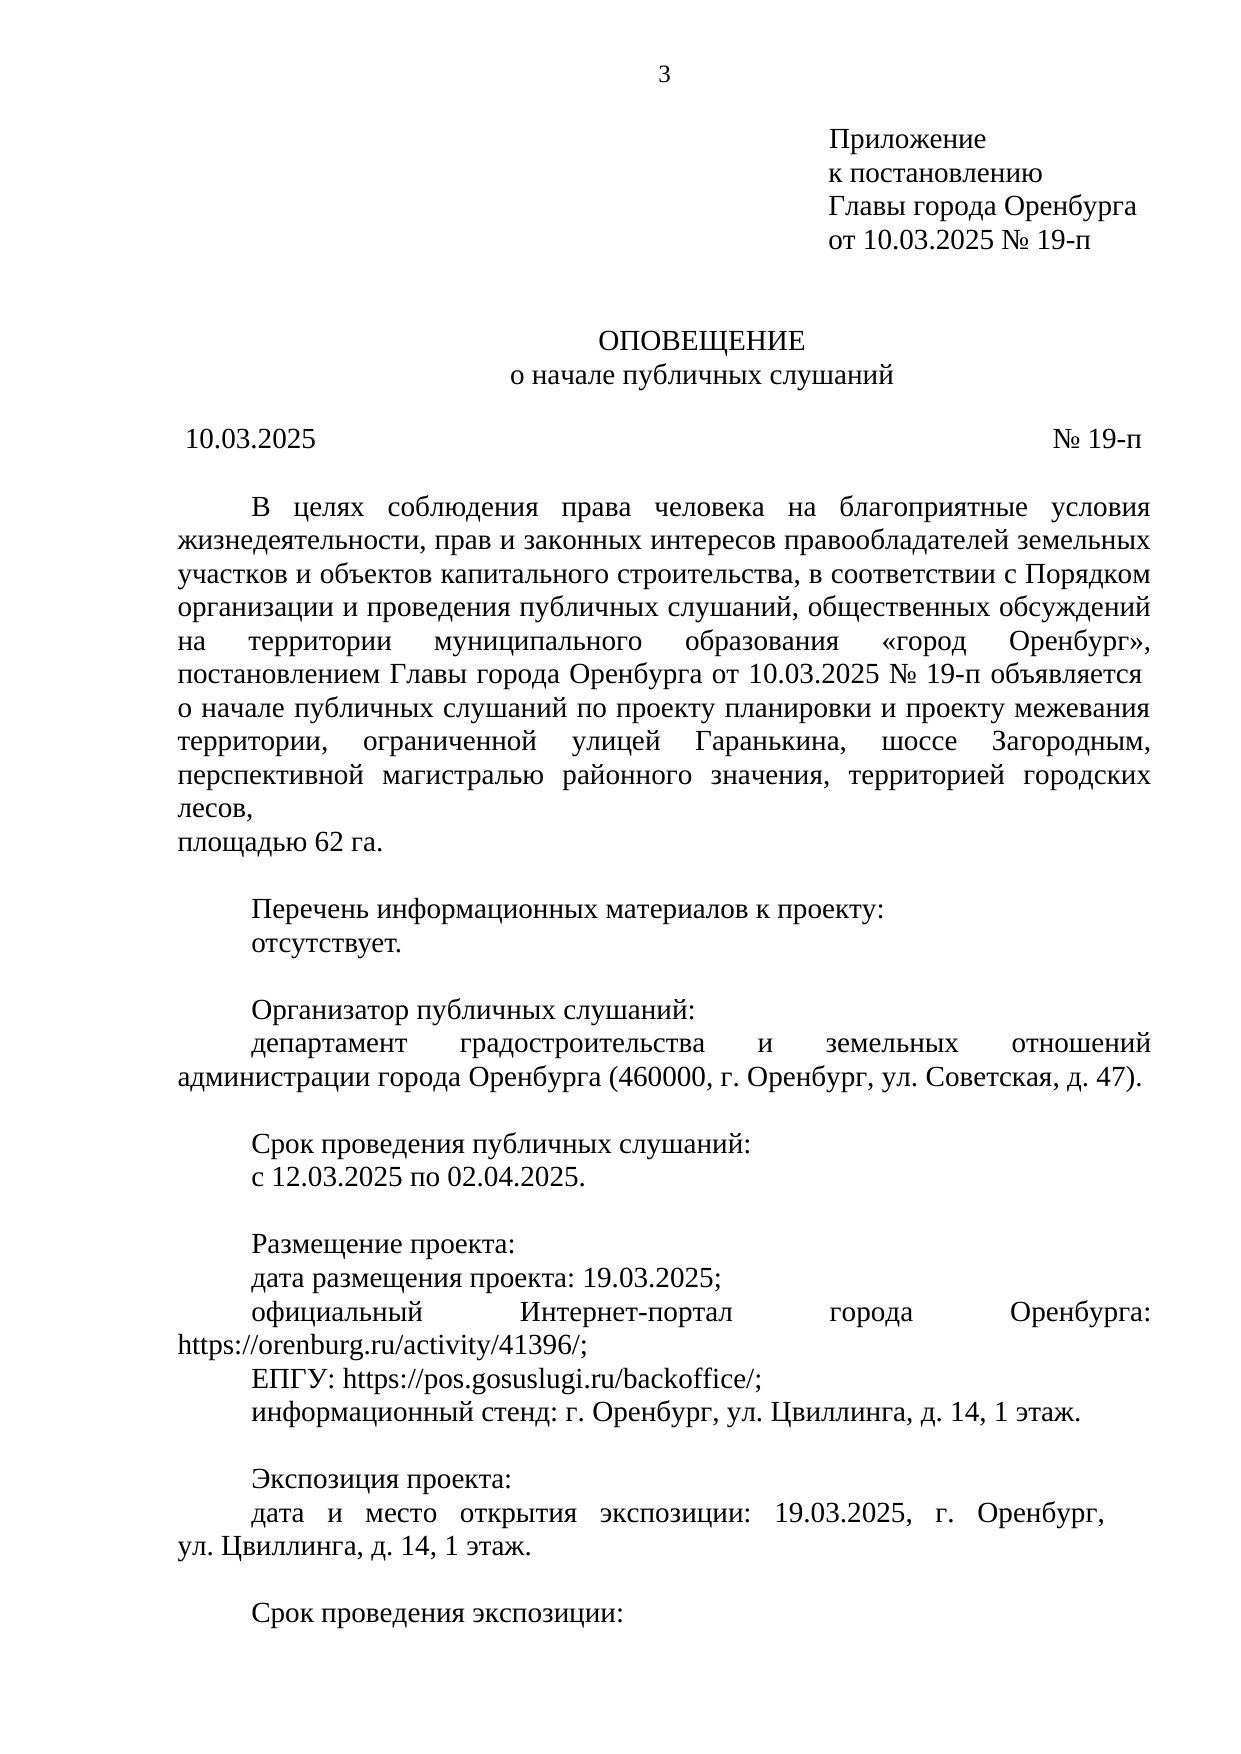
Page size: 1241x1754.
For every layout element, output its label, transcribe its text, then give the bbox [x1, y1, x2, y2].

text с 12.03.2025 по 02.04.2025. [177, 1159, 1152, 1193]
text к постановлению [753, 155, 1152, 188]
text В целях соблюдения права человека на благоприятные условия жизнедеятельности, прав и законных интересов правообладателей земельных участков и объектов капитального строительства, в соответствии с Порядком организации и проведения публичных слушаний, общественных обсуждений на территории муниципального образования «город Оренбург», постановлением Главы города Оренбурга от 10.03.2025 № 19-п объявляется о начале публичных слушаний по проекту планировки и проекту межевания территории, ограниченной улицей Гаранькина, шоссе Загородным, перспективной магистралью районного значения, территорией городских лесов, площадью 62 га. [177, 489, 1152, 858]
text о начале публичных слушаний [177, 357, 1152, 390]
text Экспозиция проекта: [177, 1461, 1152, 1495]
text официальный Интернет-портал города Оренбурга: https://orenburg.ru/activity/41396/; [177, 1294, 1152, 1361]
text дата и место открытия экспозиции: 19.03.2025, г. Оренбург, ул. Цвиллинга, д. 14, 1 этаж. [177, 1495, 1152, 1562]
text информационный стенд: г. Оренбург, ул. Цвиллинга, д. 14, 1 этаж. [177, 1394, 1152, 1428]
text ОПОВЕЩЕНИЕ [177, 323, 1152, 357]
text Срок проведения экспозиции: [177, 1596, 1152, 1629]
text Главы города Оренбурга [753, 188, 1152, 222]
text Приложение [177, 121, 989, 155]
text 10.03.2025 № 19-п [162, 422, 1152, 455]
text ЕПГУ: https://pos.gosuslugi.ru/backoffice/; [177, 1361, 1152, 1394]
text департамент градостроительства и земельных отношений администрации города Оренбурга (460000, г. Оренбург, ул. Советская, д. 47). [177, 1025, 1152, 1092]
text Размещение проекта: [177, 1227, 1152, 1260]
text Срок проведения публичных слушаний: [177, 1126, 1152, 1159]
text от 10.03.2025 № 19-п [753, 222, 1152, 256]
text Перечень информационных материалов к проекту: [177, 891, 1152, 925]
text Организатор публичных слушаний: [177, 992, 1152, 1025]
text отсутствует. [177, 925, 1152, 958]
text дата размещения проекта: 19.03.2025; [177, 1260, 1152, 1294]
